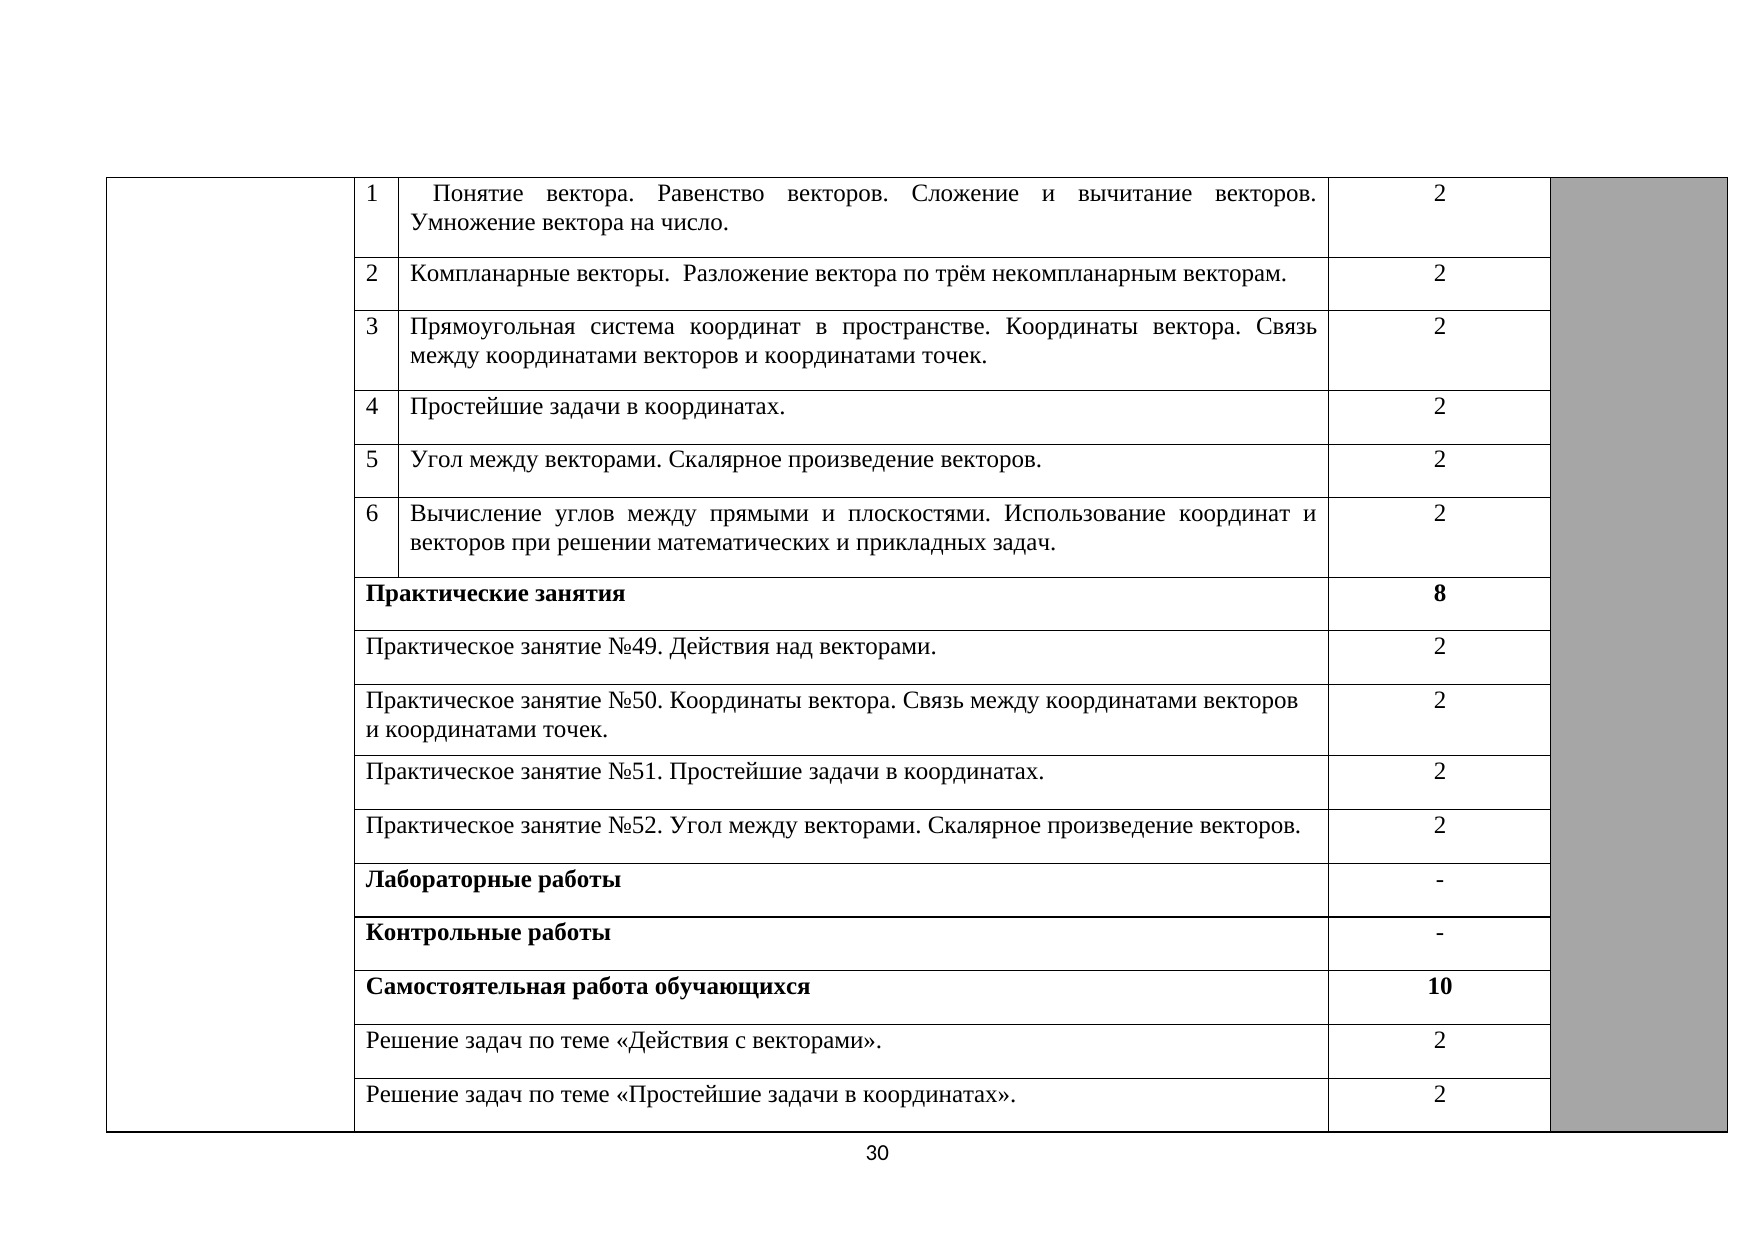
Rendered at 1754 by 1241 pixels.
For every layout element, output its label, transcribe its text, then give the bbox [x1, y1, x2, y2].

table_cell [107, 178, 354, 1131]
table_cell 3 [355, 311, 398, 390]
table_cell Угол между векторами. Скалярное произведение векторов. [399, 445, 1328, 497]
table_cell Решение задач по теме «Простейшие задачи в координатах». [355, 1079, 1328, 1131]
table_cell 8 [1329, 578, 1550, 630]
table_cell 2 [1329, 756, 1550, 809]
table_cell - [1329, 864, 1550, 916]
table_cell Решение задач по теме «Действия с векторами». [355, 1025, 1328, 1078]
table_cell Контрольные работы [355, 918, 1328, 970]
table_cell 2 [1329, 810, 1550, 863]
table_cell Практическое занятие №51. Простейшие задачи в координатах. [355, 756, 1328, 809]
table_cell 2 [1329, 498, 1550, 577]
table_cell 2 [1329, 258, 1550, 310]
table_cell Практическое занятие №52. Угол между векторами. Скалярное произведение векторов. [355, 810, 1328, 863]
table_cell 10 [1329, 971, 1550, 1024]
table_cell Самостоятельная работа обучающихся [355, 971, 1328, 1024]
table_cell [1551, 178, 1727, 1131]
table_cell 2 [1329, 178, 1550, 257]
table_cell 2 [1329, 445, 1550, 497]
table_cell 2 [1329, 1025, 1550, 1078]
table_cell Прямоугольная система координат в пространстве. Координаты вектора. Связь между координатами векторов и координатами точек. [399, 311, 1328, 390]
table_cell 5 [355, 445, 398, 497]
table_cell 1 [355, 178, 398, 257]
table_cell - [1329, 918, 1550, 970]
table_cell 4 [355, 391, 398, 443]
table_cell Понятие вектора. Равенство векторов. Сложение и вычитание векторов. Умножение вектора на число. [399, 178, 1328, 257]
table_cell 2 [1329, 685, 1550, 755]
table_cell Практическое занятие №50. Координаты вектора. Связь между координатами векторов и координатами точек. [355, 685, 1328, 755]
table_cell 2 [1329, 631, 1550, 684]
table_cell Компланарные векторы. Разложение вектора по трём некомпланарным векторам. [399, 258, 1328, 310]
table_cell Практические занятия [355, 578, 1328, 630]
table_cell 2 [1329, 1079, 1550, 1131]
table_cell 2 [355, 258, 398, 310]
table_cell Простейшие задачи в координатах. [399, 391, 1328, 443]
table_cell 6 [355, 498, 398, 577]
table_cell Практическое занятие №49. Действия над векторами. [355, 631, 1328, 684]
table_cell 2 [1329, 391, 1550, 443]
table_cell 2 [1329, 311, 1550, 390]
table_cell Вычисление углов между прямыми и плоскостями. Использование координат и векторов при решении математических и прикладных задач. [399, 498, 1328, 577]
table_cell Лабораторные работы [355, 864, 1328, 916]
